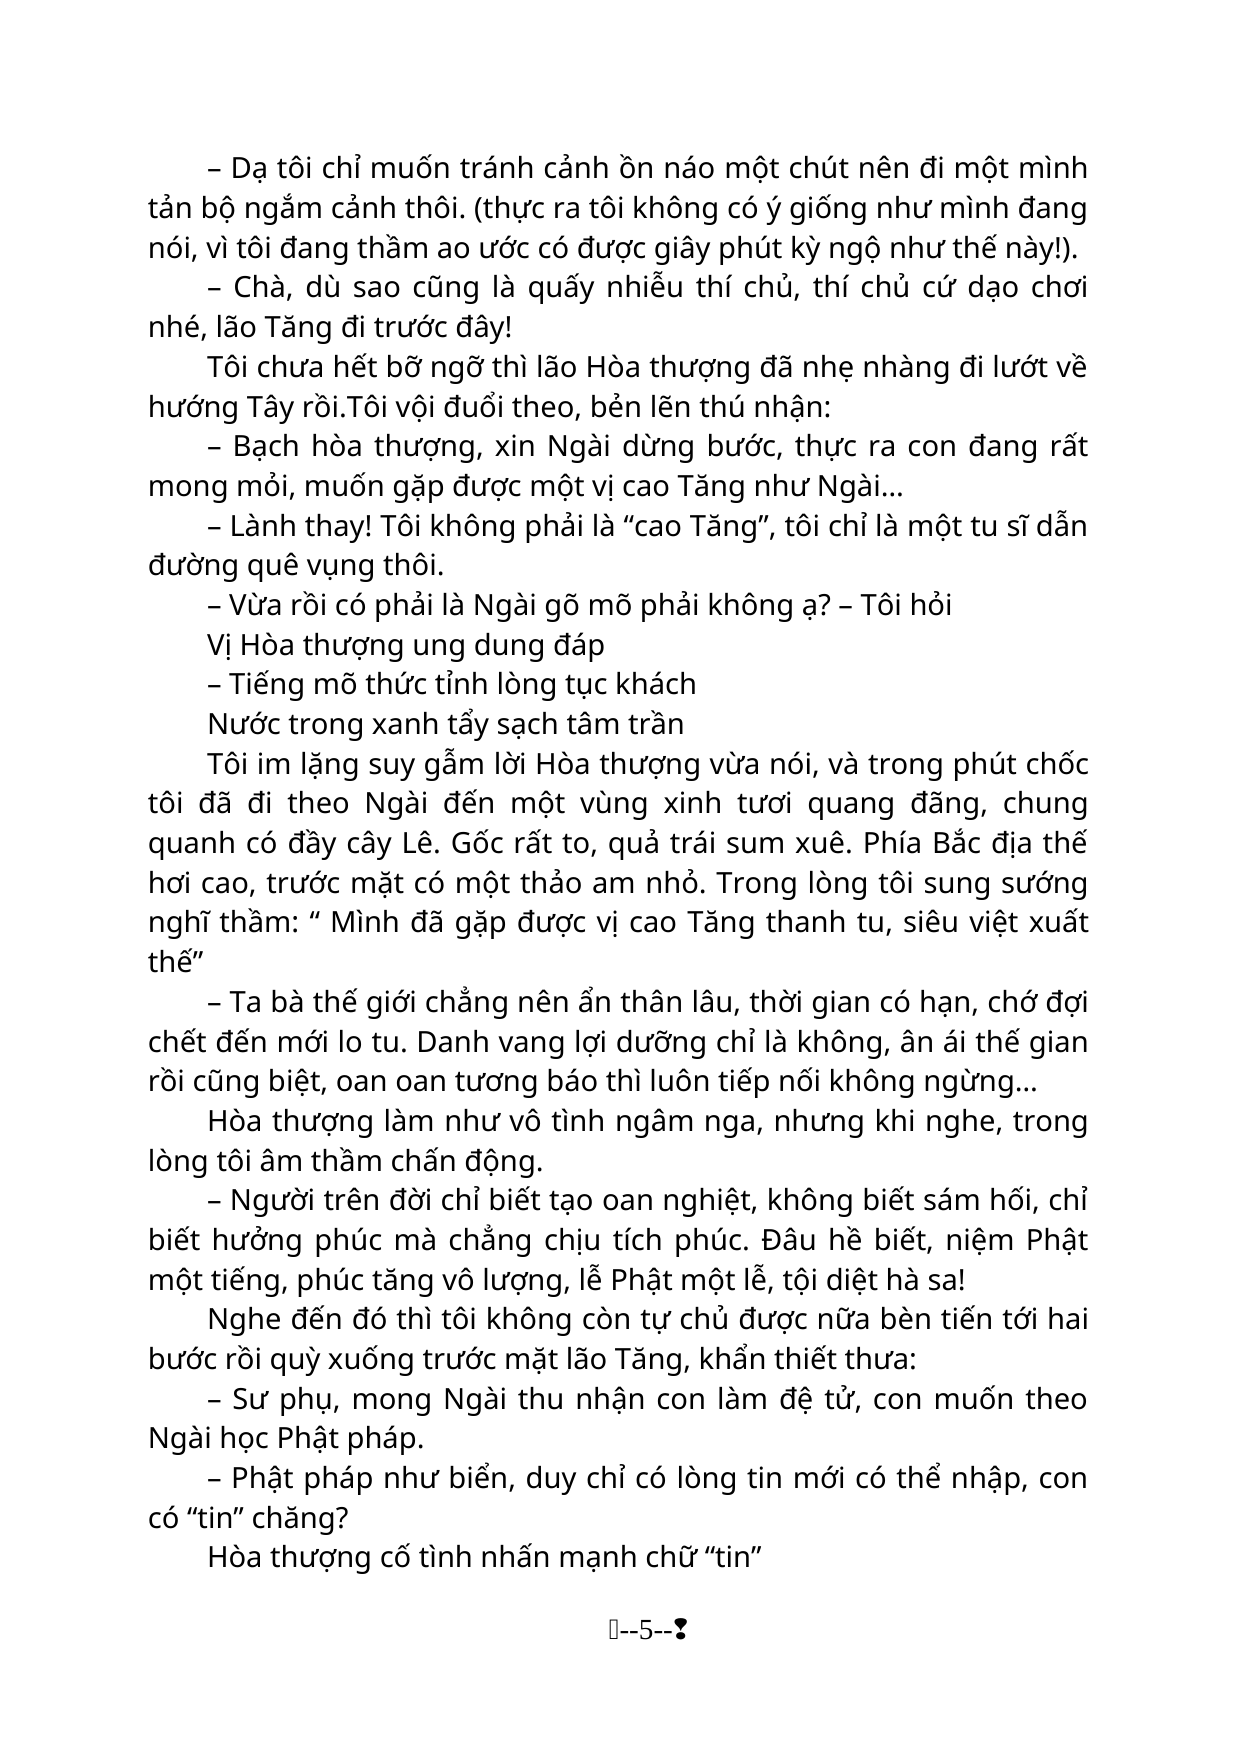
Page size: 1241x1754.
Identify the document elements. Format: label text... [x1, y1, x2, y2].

text Hòa thượng cố tình nhấn mạnh chữ “tin” [148, 1537, 1090, 1576]
text – Vừa rồi có phải là Ngài gõ mõ phải không ạ? – Tôi hỏi [148, 584, 1090, 624]
text Nước trong xanh tẩy sạch tâm trần [148, 703, 1090, 743]
text – Sư phụ, mong Ngài thu nhận con làm đệ tử, con muốn theo Ngài học Phật pháp. [148, 1378, 1090, 1457]
text – Bạch hòa thượng, xin Ngài dừng bước, thực ra con đang rất mong mỏi, muốn gặp được một vị cao Tăng như Ngài… [148, 426, 1090, 505]
text Hòa thượng làm như vô tình ngâm nga, nhưng khi nghe, trong lòng tôi âm thầm chấn động. [148, 1100, 1090, 1179]
text – Lành thay! Tôi không phải là “cao Tăng”, tôi chỉ là một tu sĩ dẫn đường quê vụng thôi. [148, 505, 1090, 584]
text Nghe đến đó thì tôi không còn tự chủ được nữa bèn tiến tới hai bước rồi quỳ xuống trước mặt lão Tăng, khẩn thiết thưa: [148, 1299, 1090, 1378]
text – Chà, dù sao cũng là quấy nhiễu thí chủ, thí chủ cứ dạo chơi nhé, lão Tăng đi trước đây! [148, 267, 1090, 346]
text – Ta bà thế giới chẳng nên ẩn thân lâu, thời gian có hạn, chớ đợi chết đến mới lo tu. Danh vang lợi dưỡng chỉ là không, ân ái thế gian rồi cũng biệt, oan oan tương báo thì luôn tiếp nối không ngừng… [148, 981, 1090, 1100]
text – Tiếng mõ thức tỉnh lòng tục khách [148, 664, 1090, 703]
text – Người trên đời chỉ biết tạo oan nghiệt, không biết sám hối, chỉ biết hưởng phúc mà chẳng chịu tích phúc. Đâu hề biết, niệm Phật một tiếng, phúc tăng vô lượng, lễ Phật một lễ, tội diệt hà sa! [148, 1179, 1090, 1299]
text – Phật pháp như biển, duy chỉ có lòng tin mới có thể nhập, con có “tin” chăng? [148, 1457, 1090, 1537]
text – Dạ tôi chỉ muốn tránh cảnh ồn náo một chút nên đi một mình tản bộ ngắm cảnh thôi. (thực ra tôi không có ý giống như mình đang nói, vì tôi đang thầm ao ước có được giây phút kỳ ngộ như thế này!). [148, 148, 1090, 267]
text Tôi chưa hết bỡ ngỡ thì lão Hòa thượng đã nhẹ nhàng đi lướt về hướng Tây rồi.Tôi vội đuổi theo, bẻn lẽn thú nhận: [148, 346, 1090, 426]
text Vị Hòa thượng ung dung đáp [148, 624, 1090, 664]
text Tôi im lặng suy gẫm lời Hòa thượng vừa nói, và trong phút chốc tôi đã đi theo Ngài đến một vùng xinh tươi quang đãng, chung quanh có đầy cây Lê. Gốc rất to, quả trái sum xuê. Phía Bắc địa thế hơi cao, trước mặt có một thảo am nhỏ. Trong lòng tôi sung sướng nghĩ thầm: “ Mình đã gặp được vị cao Tăng thanh tu, siêu việt xuất thế” [148, 743, 1090, 981]
